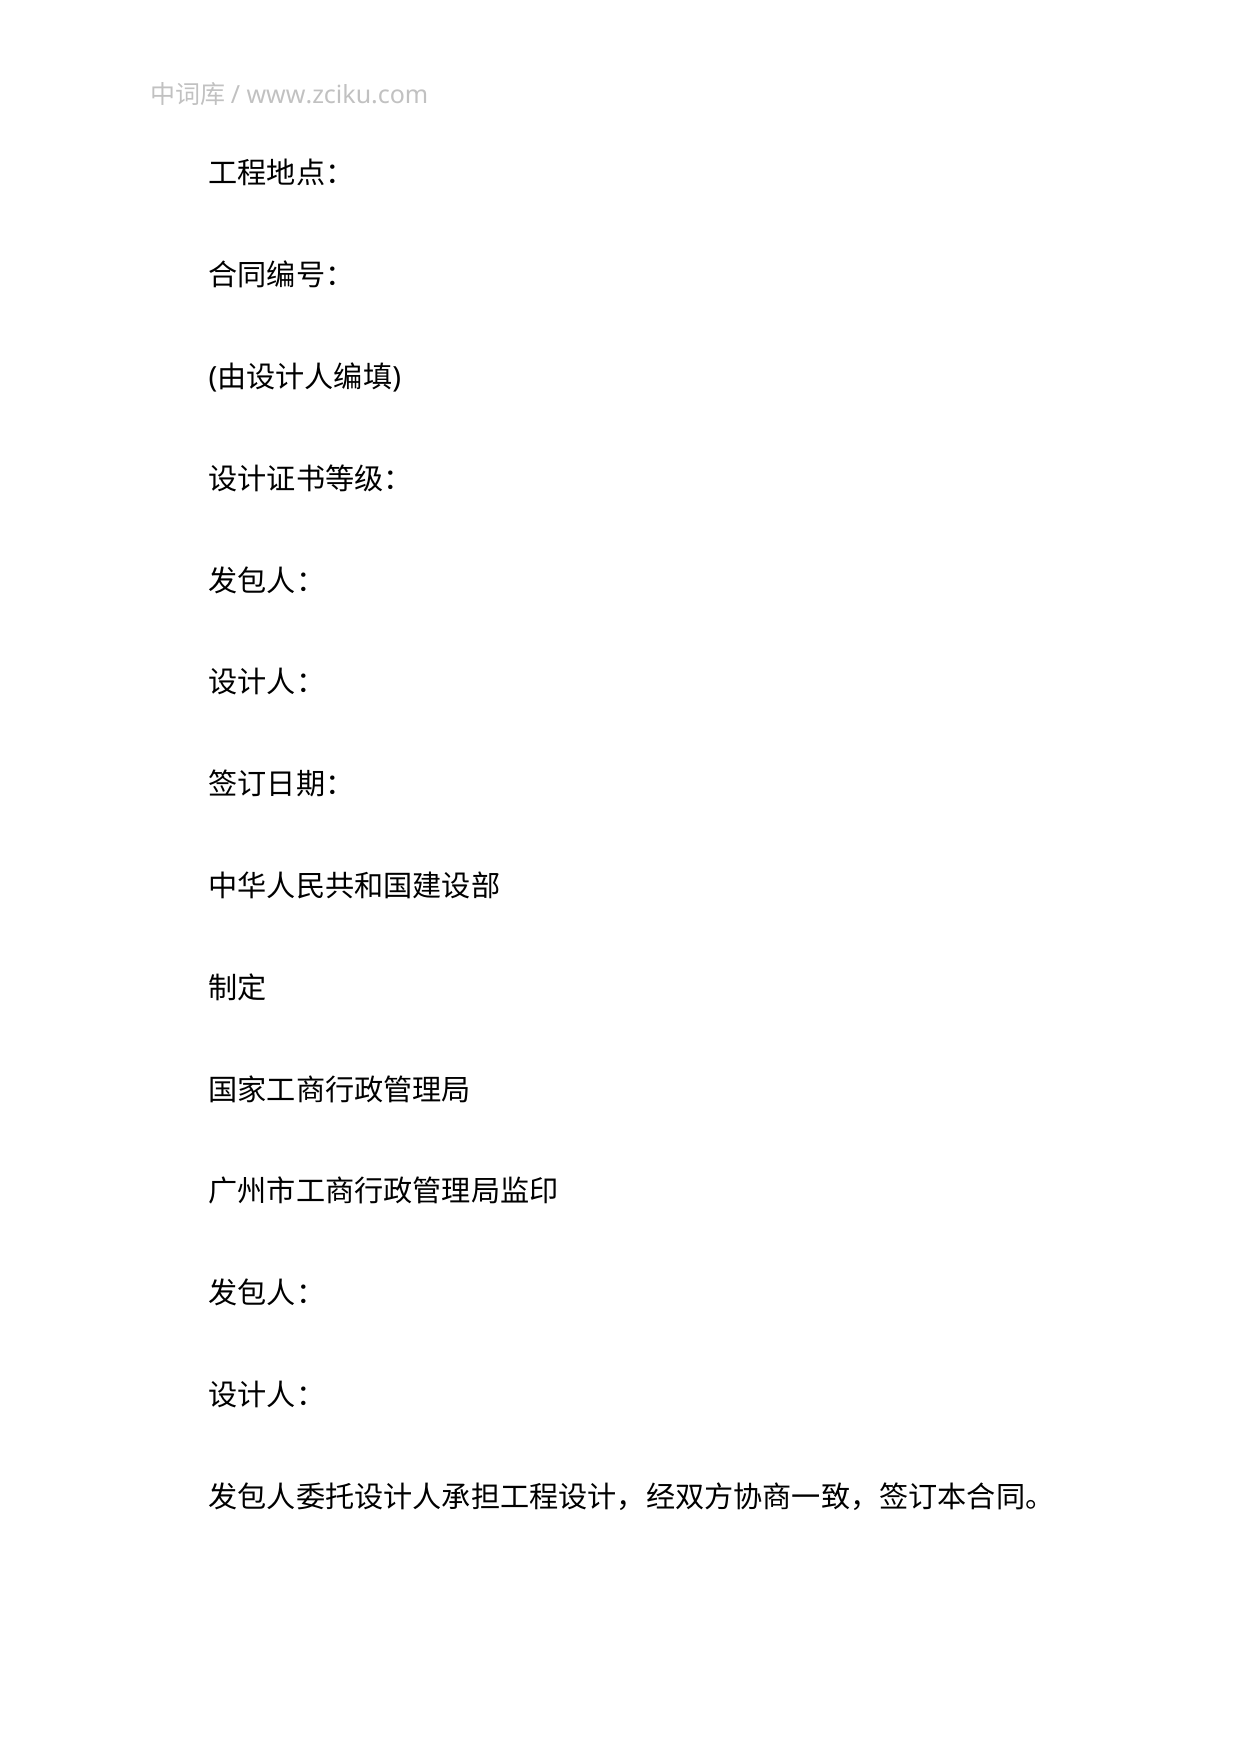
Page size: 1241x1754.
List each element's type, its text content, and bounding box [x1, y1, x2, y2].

text 合同编号： [150, 252, 1090, 294]
text 广州市工商行政管理局监印 [150, 1168, 1090, 1210]
text 设计证书等级： [150, 456, 1090, 498]
text 发包人： [150, 1270, 1090, 1312]
text 国家工商行政管理局 [150, 1066, 1090, 1108]
text 签订日期： [150, 761, 1090, 803]
text 中华人民共和国建设部 [150, 863, 1090, 905]
text 设计人： [150, 1371, 1090, 1414]
text (由设计人编填) [150, 353, 1090, 396]
text 发包人： [150, 557, 1090, 599]
text 设计人： [150, 659, 1090, 701]
text 发包人委托设计人承担工程设计，经双方协商一致，签订本合同。 [150, 1473, 1090, 1516]
text 工程地点： [150, 150, 1090, 192]
text 制定 [150, 964, 1090, 1007]
